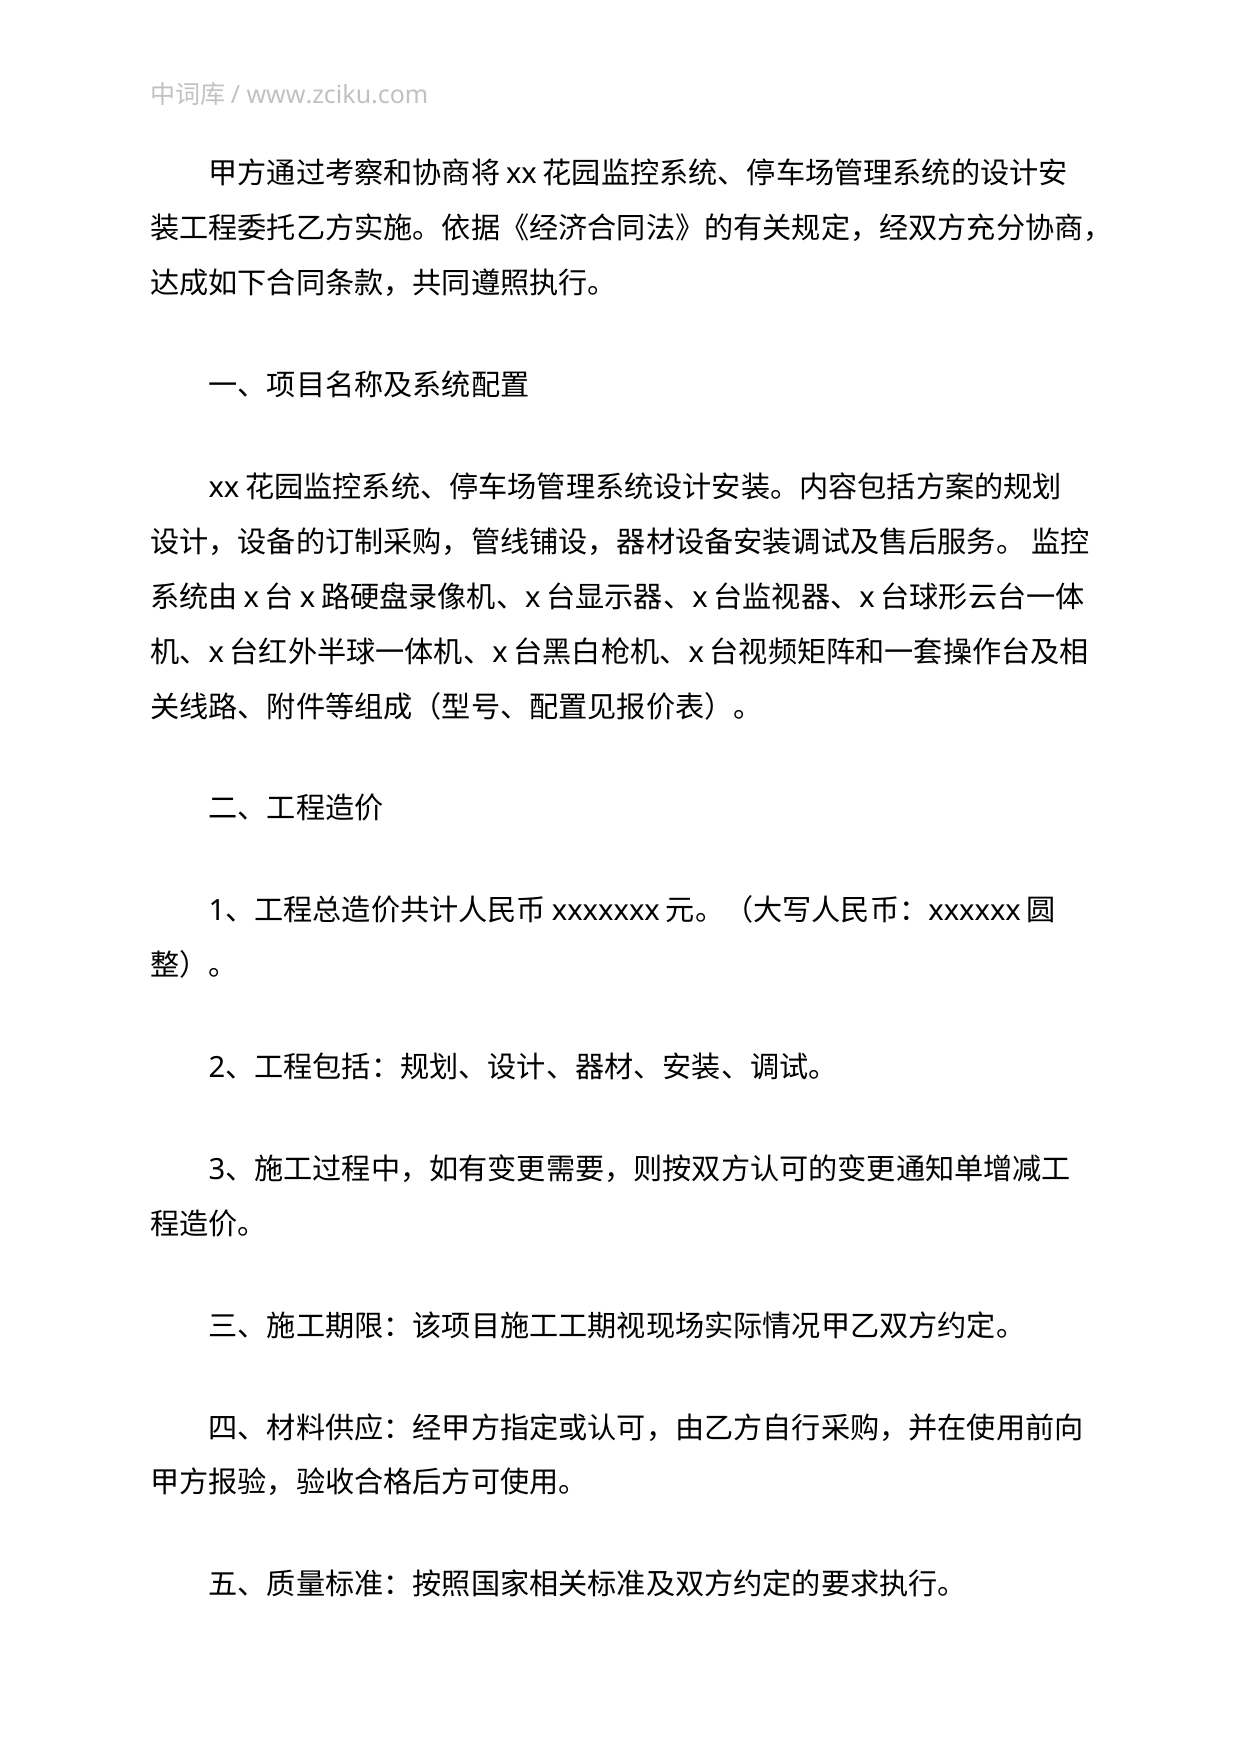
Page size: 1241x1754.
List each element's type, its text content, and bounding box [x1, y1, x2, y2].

text 1、工程总造价共计人民币xxxxxxx元。（大写人民币：xxxxxx圆整）。 [150, 887, 1090, 984]
text 五、质量标准：按照国家相关标准及双方约定的要求执行。 [150, 1561, 1090, 1603]
text 一、项目名称及系统配置 [150, 362, 1090, 404]
text xx花园监控系统、停车场管理系统设计安装。内容包括方案的规划设计，设备的订制采购，管线铺设，器材设备安装调试及售后服务。 监控系统由x台x路硬盘录像机、x台显示器、x台监视器、x台球形云台一体机、x台红外半球一体机、x台黑白枪机、x台视频矩阵和一套操作台及相关线路、附件等组成（型号、配置见报价表）。 [150, 463, 1090, 726]
text 三、施工期限：该项目施工工期视现场实际情况甲乙双方约定。 [150, 1302, 1090, 1345]
text 四、材料供应：经甲方指定或认可，由乙方自行采购，并在使用前向甲方报验，验收合格后方可使用。 [150, 1404, 1090, 1501]
text 甲方通过考察和协商将xx花园监控系统、停车场管理系统的设计安装工程委托乙方实施。依据《经济合同法》的有关规定，经双方充分协商，达成如下合同条款，共同遵照执行。 [150, 150, 1090, 302]
text 二、工程造价 [150, 785, 1090, 827]
text 3、施工过程中，如有变更需要，则按双方认可的变更通知单增减工程造价。 [150, 1146, 1090, 1243]
text 2、工程包括：规划、设计、器材、安装、调试。 [150, 1044, 1090, 1086]
